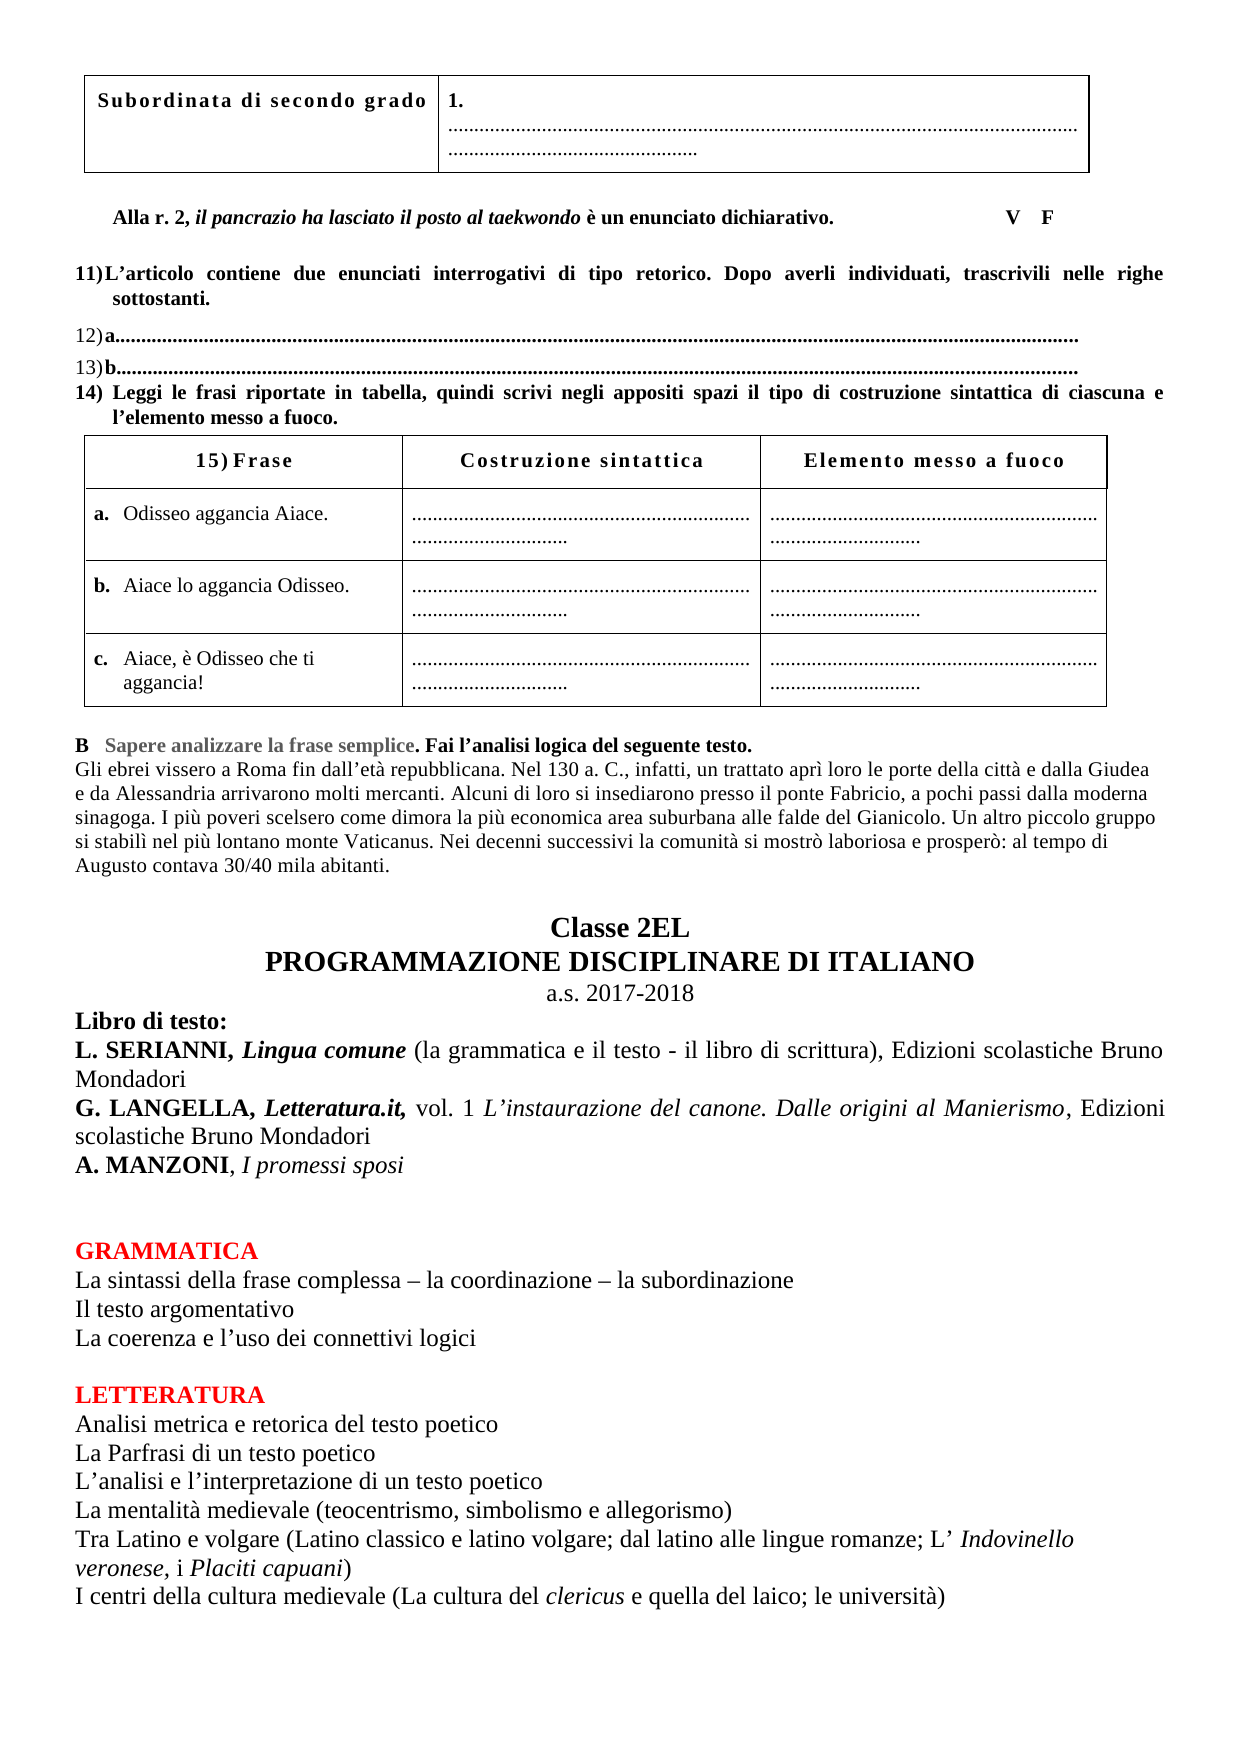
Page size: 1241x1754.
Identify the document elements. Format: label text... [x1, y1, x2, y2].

list b. [75, 347, 1165, 379]
text La Parfrasi di un testo poetico [75, 1438, 1165, 1466]
text GRAMMATICA [75, 1236, 1165, 1265]
text B Sapere analizzare la frase semplice. Fai l’analisi logica del seguente testo. [75, 732, 1165, 757]
table_cell b. Aiace lo aggancia Odisseo. [85, 561, 402, 633]
text Analisi metrica e retorica del testo poetico [75, 1409, 1165, 1438]
text L. SERIANNI, Lingua comune (la grammatica e il testo - il libro di scrittura), Edizioni scolastiche Bruno Mondadori [75, 1035, 1165, 1093]
text A. MANZONI, I promessi sposi [75, 1150, 1165, 1179]
table_cell ............................................................................................... [403, 634, 760, 706]
text G. LANGELLA, Letteratura.it, vol. 1 L’instaurazione del canone. Dalle origini al Manierismo, Edizioni scolastiche Bruno Mondadori [75, 1093, 1165, 1150]
text L’analisi e l’interpretazione di un testo poetico [75, 1466, 1165, 1495]
title Classe 2EL [75, 911, 1165, 944]
list a. [75, 316, 1165, 347]
text Tra Latino e volgare (Latino classico e latino volgare; dal latino alle lingue romanze; L’ Indovinello veronese, i Placiti capuani) [75, 1524, 1165, 1581]
table_cell ............................................................................................ [761, 561, 1106, 633]
table_cell a. Odisseo aggancia Aiace. [85, 489, 402, 560]
table_header Frase [85, 436, 402, 488]
text PROGRAMMAZIONE DISCIPLINARE DI ITALIANO [75, 944, 1165, 978]
table_cell c. Aiace, è Odisseo che ti aggancia! [85, 634, 402, 706]
text a.s. 2017-2018 [75, 978, 1165, 1006]
table_header Elemento messo a fuoco [761, 436, 1106, 488]
text La mentalità medievale (teocentrismo, simbolismo e allegorismo) [75, 1495, 1165, 1524]
text Gli ebrei vissero a Roma fin dall’età repubblicana. Nel 130 a. C., infatti, un trattato aprì loro le porte della città e dalla Giudea e da Alessandria arrivarono molti mercanti. Alcuni di loro si insediarono presso il ponte Fabricio, a pochi passi dalla moderna sinagoga. I più poveri scelsero come dimora la più economica area suburbana alle falde del Gianicolo. Un altro piccolo gruppo si stabilì nel più lontano monte Vaticanus. Nei decenni successivi la comunità si mostrò laboriosa e prosperò: al tempo di Augusto contava 30/40 mila abitanti. [75, 757, 1165, 877]
text Il testo argomentativo [75, 1294, 1165, 1323]
text Alla r. 2, il pancrazio ha lasciato il posto al taekwondo è un enunciato dichiarativo. V F [112, 204, 1165, 229]
text LETTERATURA [75, 1380, 1165, 1409]
table_cell ............................................................................................ [761, 634, 1106, 706]
table_cell Subordinata di secondo grado [85, 76, 438, 172]
table_cell ............................................................................................... [403, 561, 760, 633]
table_cell ............................................................................................... [403, 489, 760, 560]
text I centri della cultura medievale (La cultura del clericus e quella del laico; le università) [75, 1581, 1165, 1610]
text Libro di testo: [75, 1006, 1165, 1035]
list L’articolo contiene due enunciati interrogativi di tipo retorico. Dopo averli individuati, trascrivili nelle righe sottostanti. [75, 260, 1165, 310]
text La coerenza e l’uso dei connettivi logici [75, 1323, 1165, 1351]
table_cell ............................................................................................ [761, 489, 1106, 560]
table_header Costruzione sintattica [403, 436, 760, 488]
list Leggi le frasi riportate in tabella, quindi scrivi negli appositi spazi il tipo di costruzione sintattica di ciascuna e l’elemento messo a fuoco. [75, 379, 1165, 429]
text La sintassi della frase complessa – la coordinazione – la subordinazione [75, 1265, 1165, 1294]
